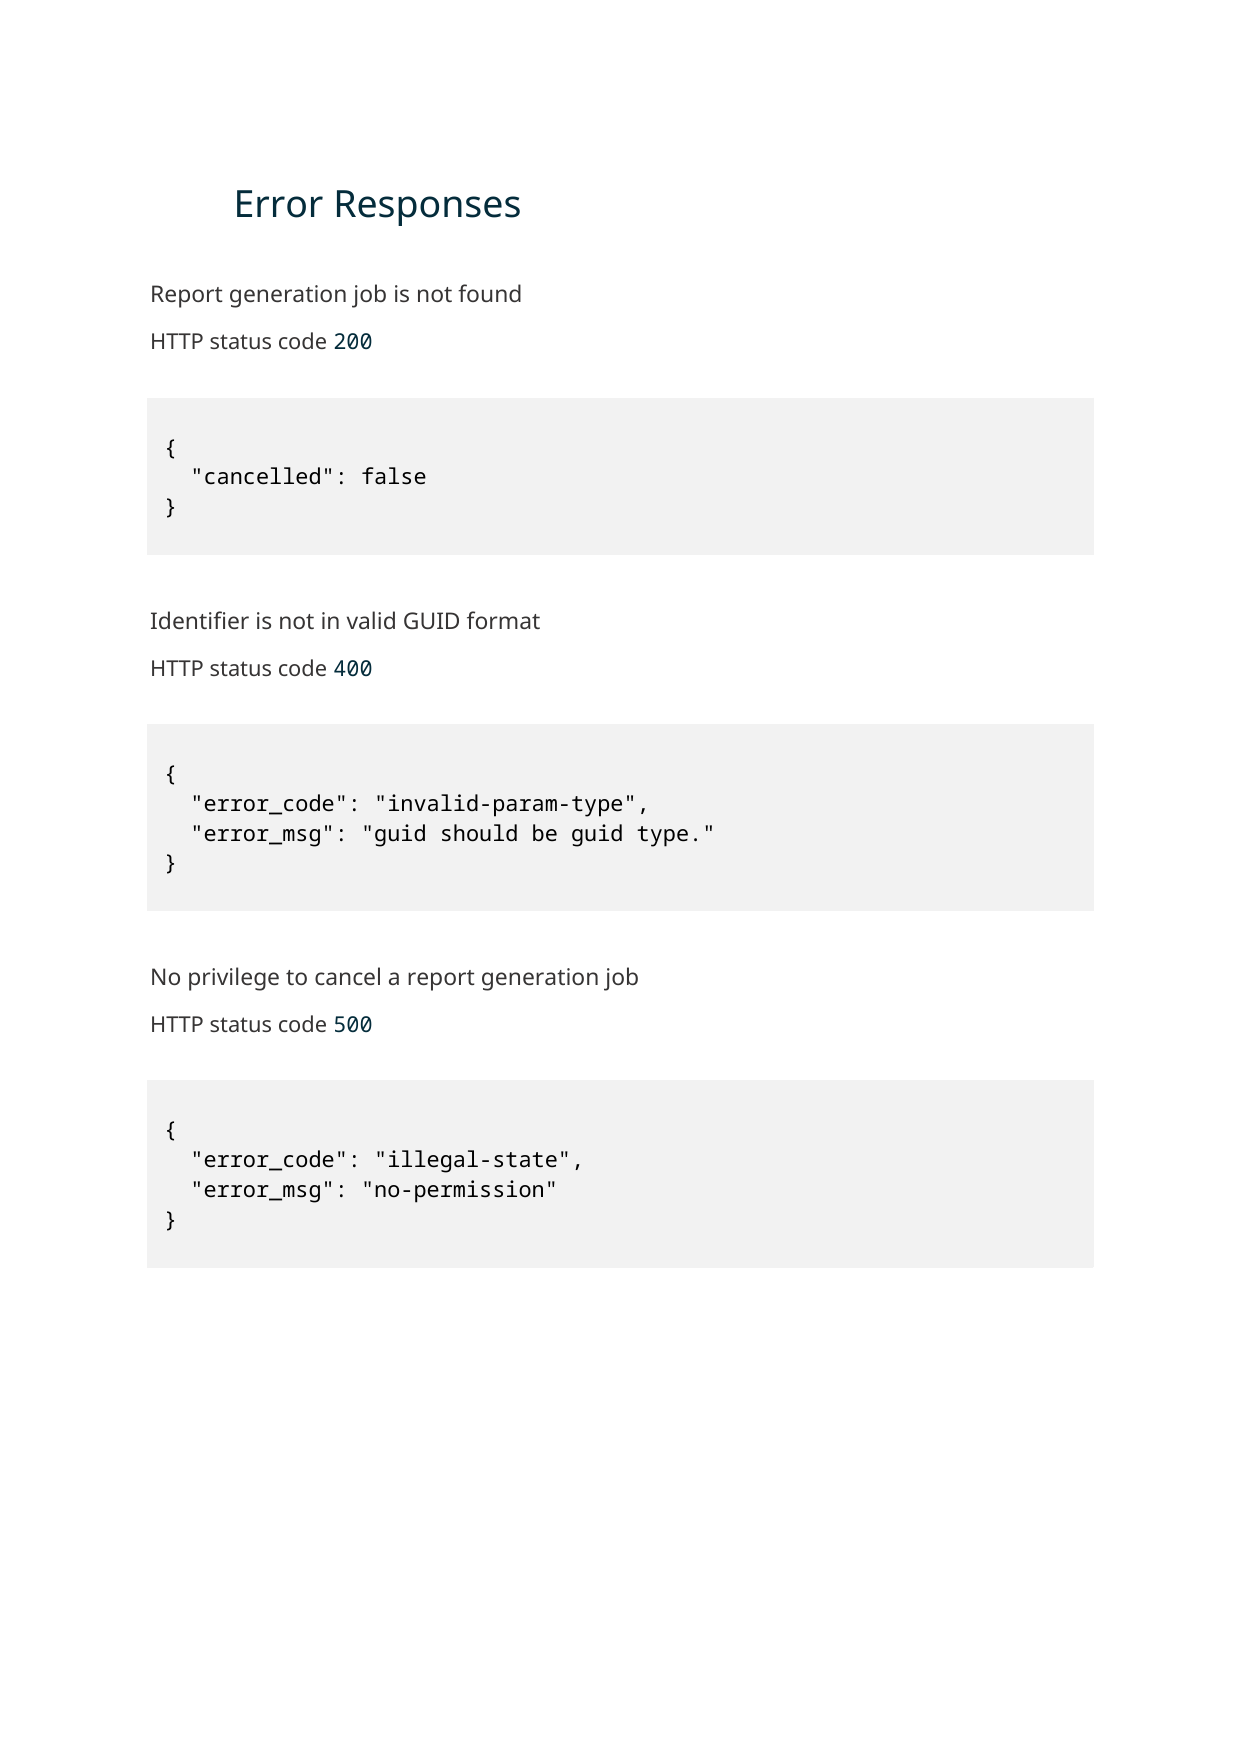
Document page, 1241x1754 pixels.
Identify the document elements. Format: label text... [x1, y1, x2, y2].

text HTTP status code 400 [150, 653, 1090, 682]
text No privilege to cancel a report generation job [150, 961, 1090, 992]
subtitle Error Responses [150, 177, 1090, 228]
text Identifier is not in valid GUID format [150, 605, 1090, 636]
text { "cancelled": false } [148, 399, 1093, 554]
text Report generation job is not found [150, 278, 1090, 309]
text HTTP status code 200 [150, 326, 1090, 356]
text { "error_code": "invalid-param-type", "error_msg": "guid should be guid type." } [148, 725, 1093, 910]
text HTTP status code 500 [150, 1009, 1090, 1039]
text { "error_code": "illegal-state", "error_msg": "no-permission" } [148, 1081, 1093, 1267]
